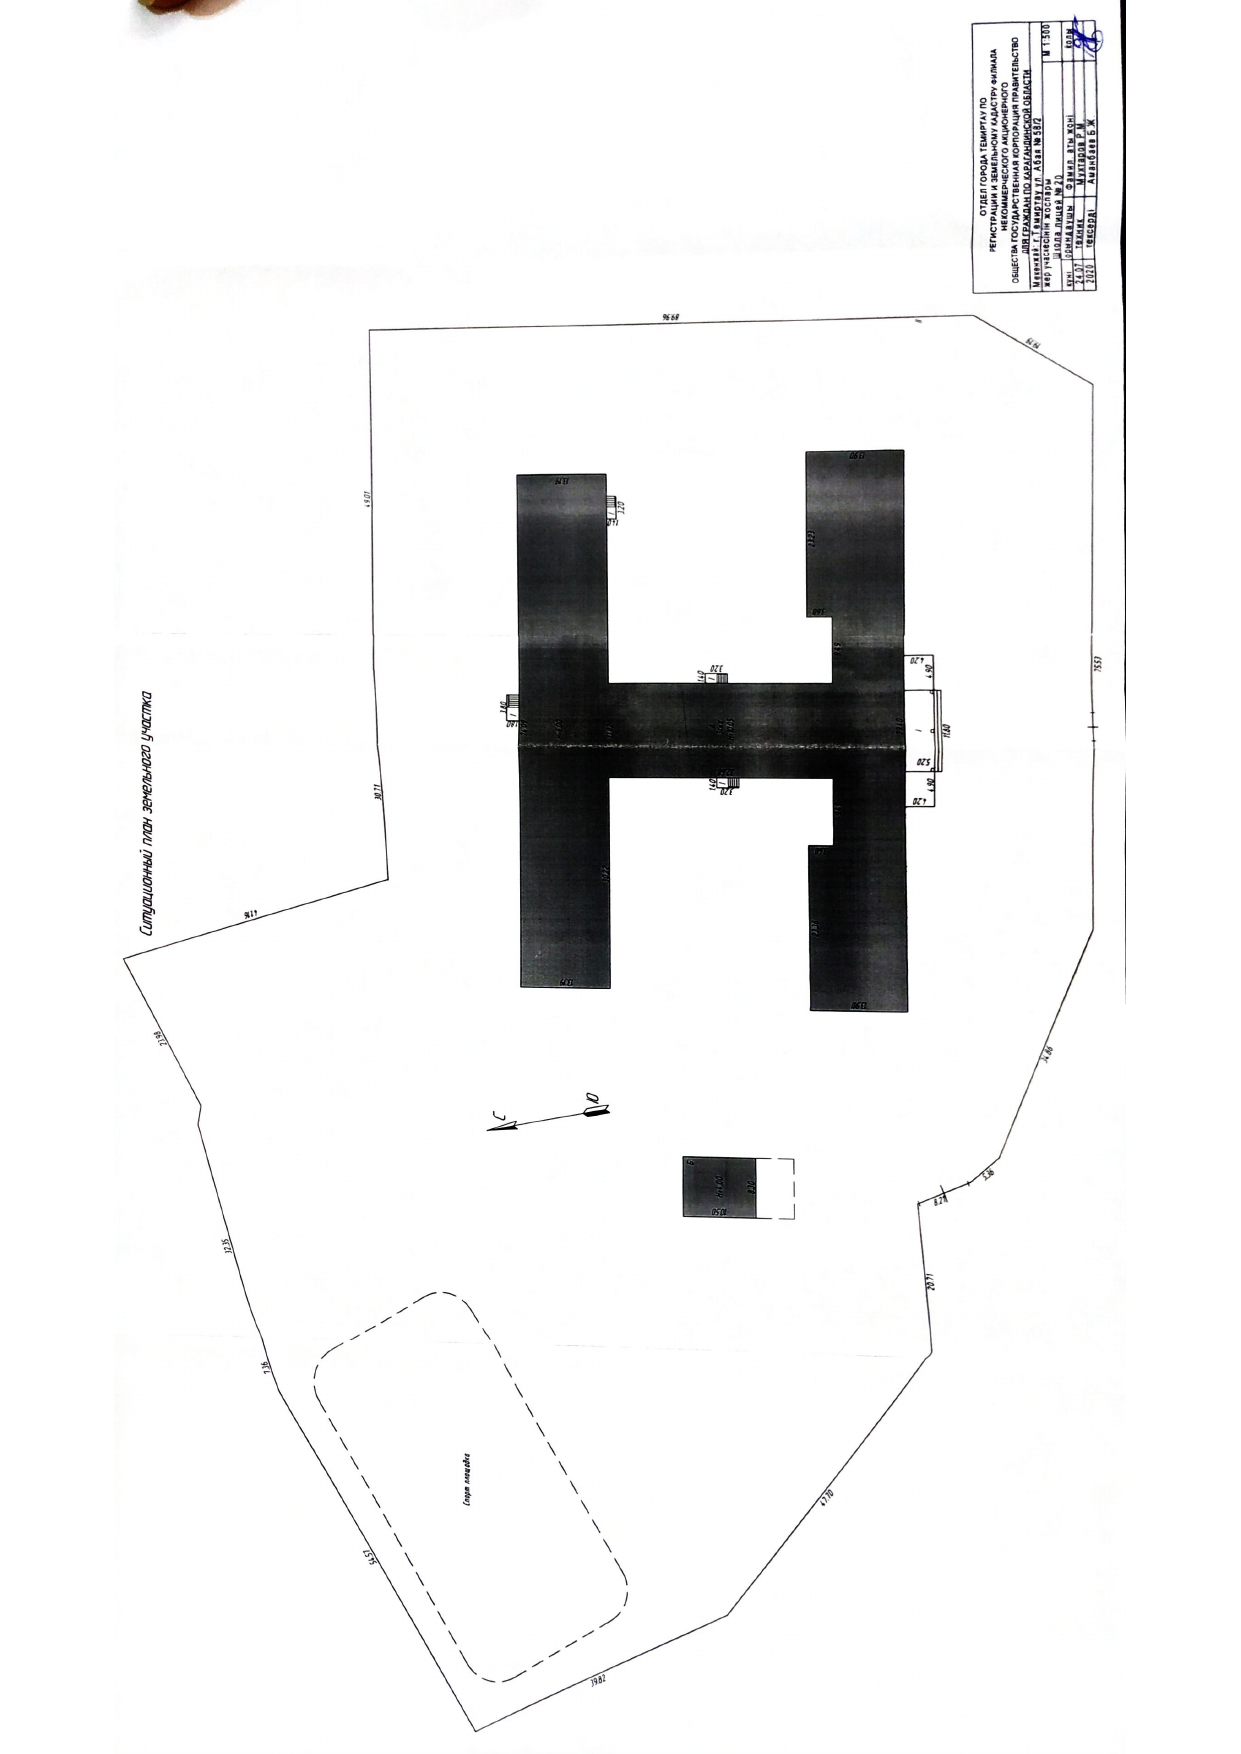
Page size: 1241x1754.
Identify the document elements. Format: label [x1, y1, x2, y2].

picture [114, 0, 1126, 1754]
